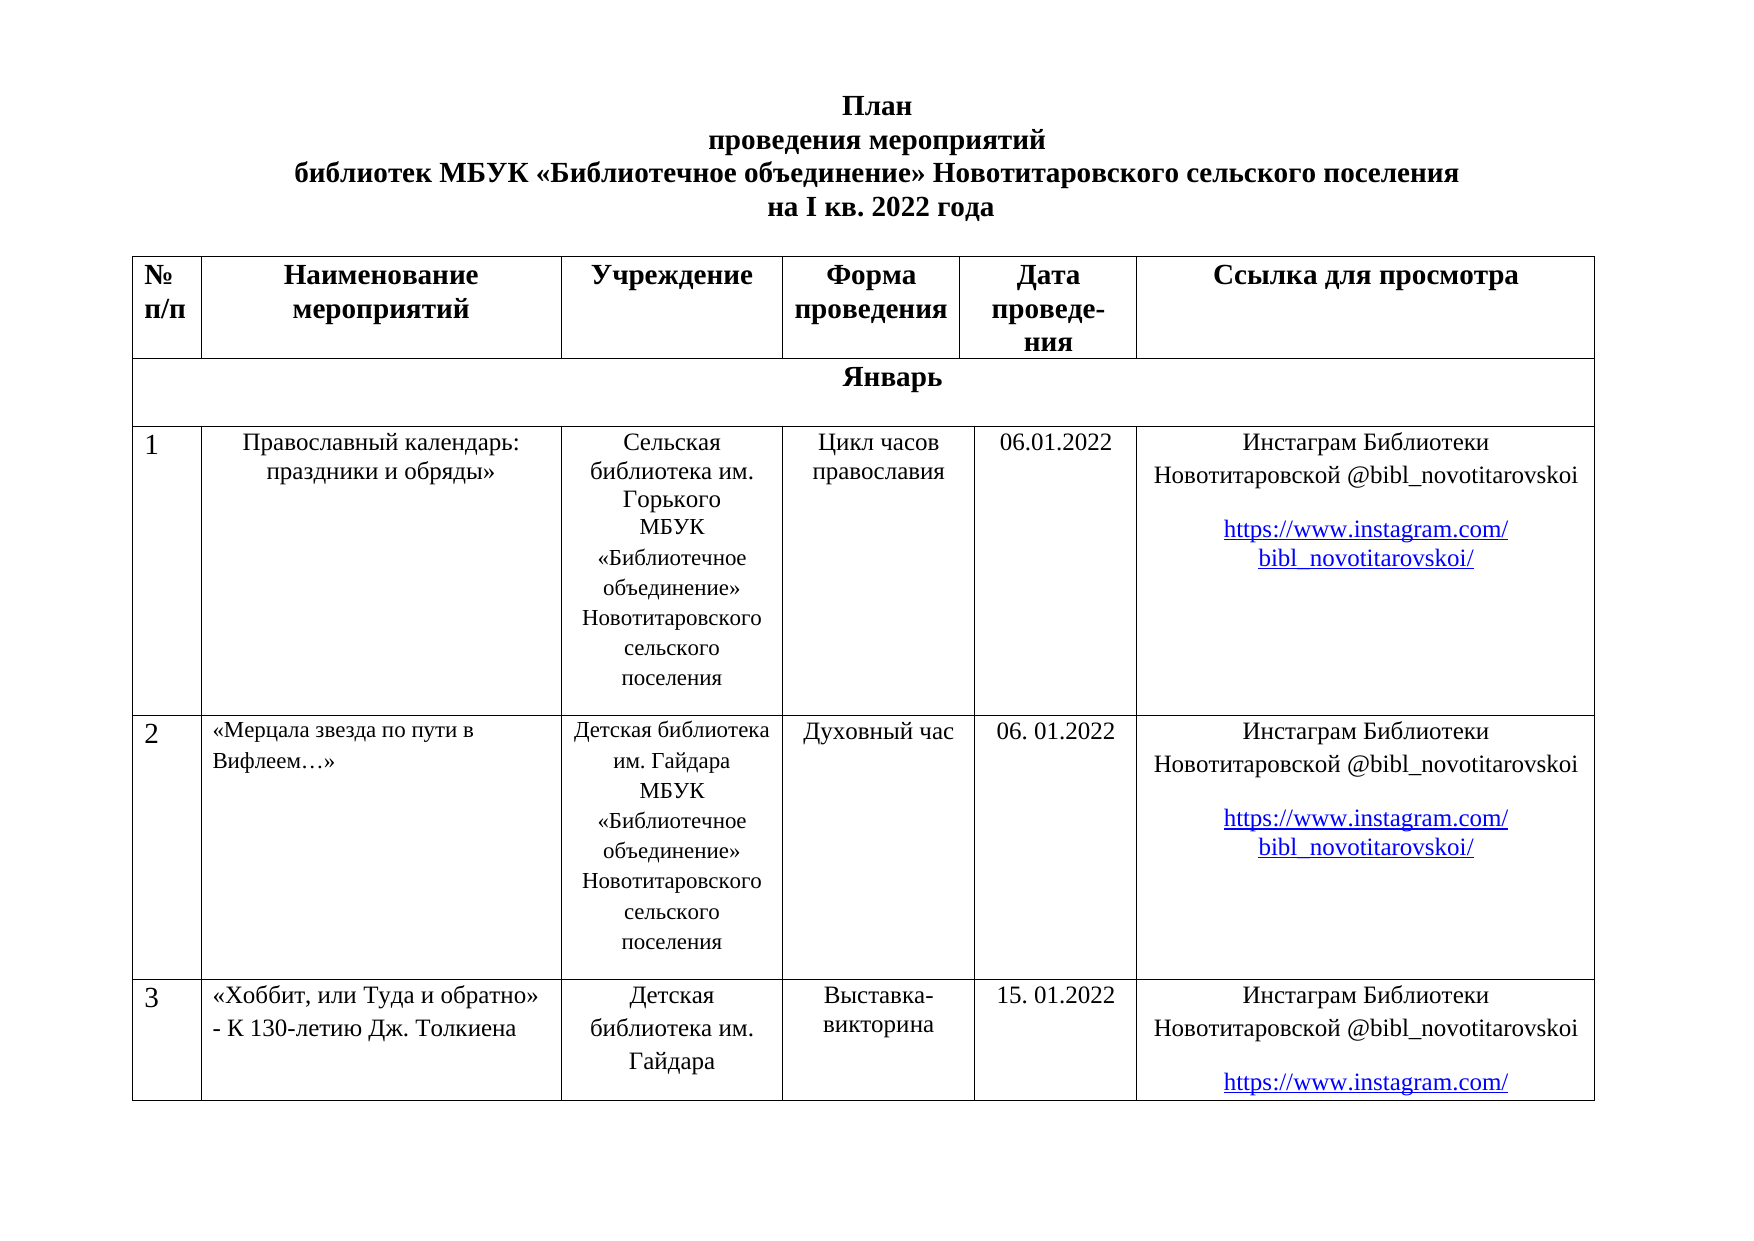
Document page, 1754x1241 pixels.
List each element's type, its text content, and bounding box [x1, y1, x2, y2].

table_cell Цикл часов православия [783, 427, 974, 715]
table_cell Сельская библиотека им. Горького МБУК «Библиотечное объединение» Новотитаровского сельского поселения [562, 427, 782, 715]
text План [118, 88, 1636, 122]
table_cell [1137, 980, 1594, 1099]
text проведения мероприятий [118, 122, 1636, 156]
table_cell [562, 980, 782, 1099]
table_cell 06. 01.2022 [975, 716, 1136, 979]
table_cell 06.01.2022 [975, 427, 1136, 715]
text на I кв. 2022 года [118, 189, 1636, 223]
table_header Наименование мероприятий [202, 257, 561, 358]
table_header № п/п [133, 257, 201, 358]
table_cell 3 [133, 980, 201, 1099]
table_cell 1 [133, 427, 201, 715]
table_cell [202, 980, 561, 1099]
table_cell 15. 01.2022 [975, 980, 1136, 1099]
table_cell Январь [133, 359, 1594, 426]
table_header Ссылка для просмотра [1137, 257, 1594, 358]
table_cell Православный календарь: праздники и обряды» [202, 427, 561, 715]
text библиотек МБУК «Библиотечное объединение» Новотитаровского сельского поселения [118, 156, 1636, 189]
table_cell Выставка-викторина [783, 980, 974, 1099]
table_cell 2 [133, 716, 201, 979]
table_cell «Мерцала звезда по пути в Вифлеем…» [202, 716, 561, 979]
table_cell Инстаграм Библиотеки Новотитаровской @bibl_novotitarovskoi https://www.instagram.com/bibl_novotitarovskoi/ [1137, 716, 1594, 979]
table_header Учреждение [562, 257, 782, 358]
table_header Форма проведения [783, 257, 959, 358]
table_cell Инстаграм Библиотеки Новотитаровской @bibl_novotitarovskoi https://www.instagram.com/bibl_novotitarovskoi/ [1137, 427, 1594, 715]
table_header Дата проведе-ния [960, 257, 1136, 358]
table_cell Духовный час [783, 716, 974, 979]
table_cell Детская библиотека им. Гайдара МБУК «Библиотечное объединение» Новотитаровского сельского поселения [562, 716, 782, 979]
